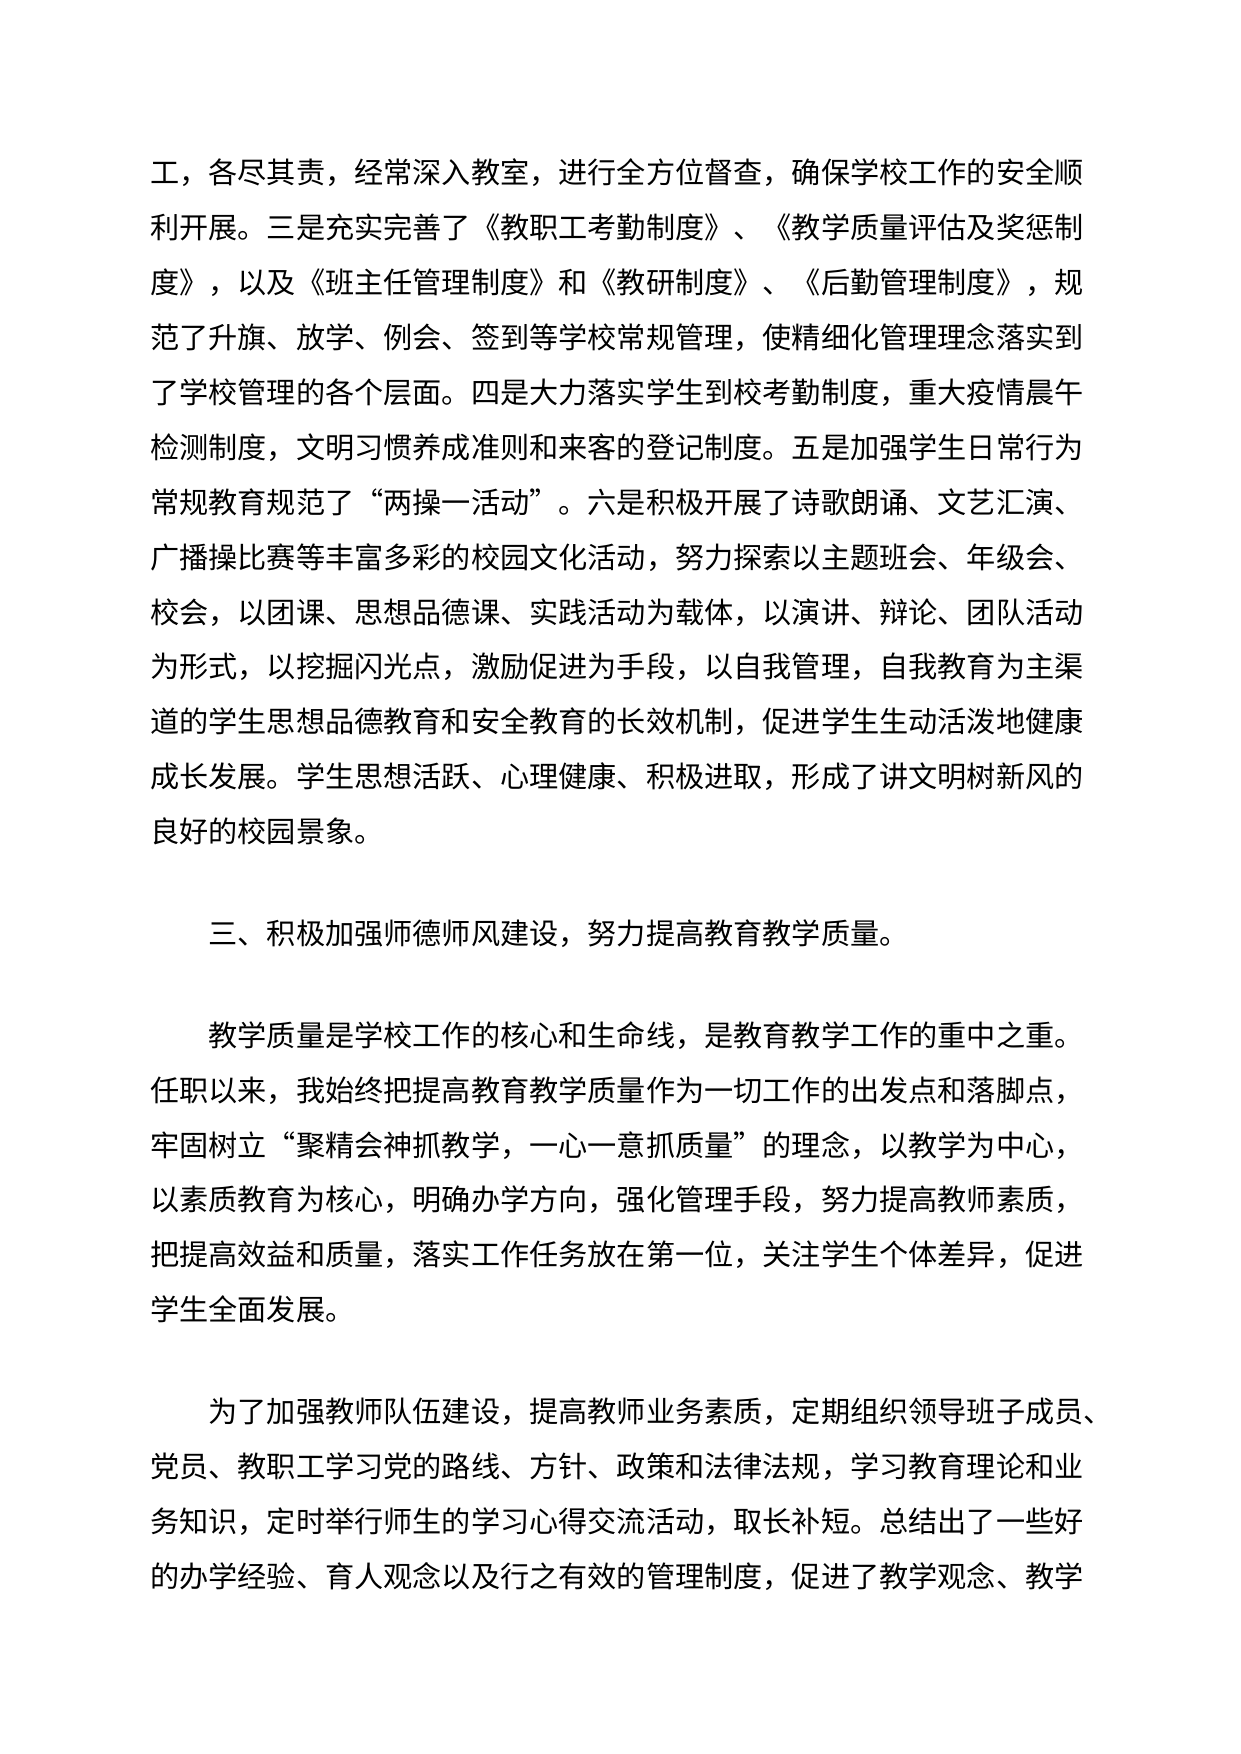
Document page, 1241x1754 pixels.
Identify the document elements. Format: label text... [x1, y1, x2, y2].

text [150, 1388, 1090, 1596]
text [150, 150, 1090, 851]
text 教学质量是学校工作的核心和生命线，是教育教学工作的重中之重。任职以来，我始终把提高教育教学质量作为一切工作的出发点和落脚点，牢固树立“聚精会神抓教学，一心一意抓质量”的理念，以教学为中心，以素质教育为核心，明确办学方向，强化管理手段，努力提高教师素质，把提高效益和质量，落实工作任务放在第一位，关注学生个体差异，促进学生全面发展。 [150, 1012, 1090, 1329]
text 三、积极加强师德师风建设，努力提高教育教学质量。 [150, 911, 1090, 953]
